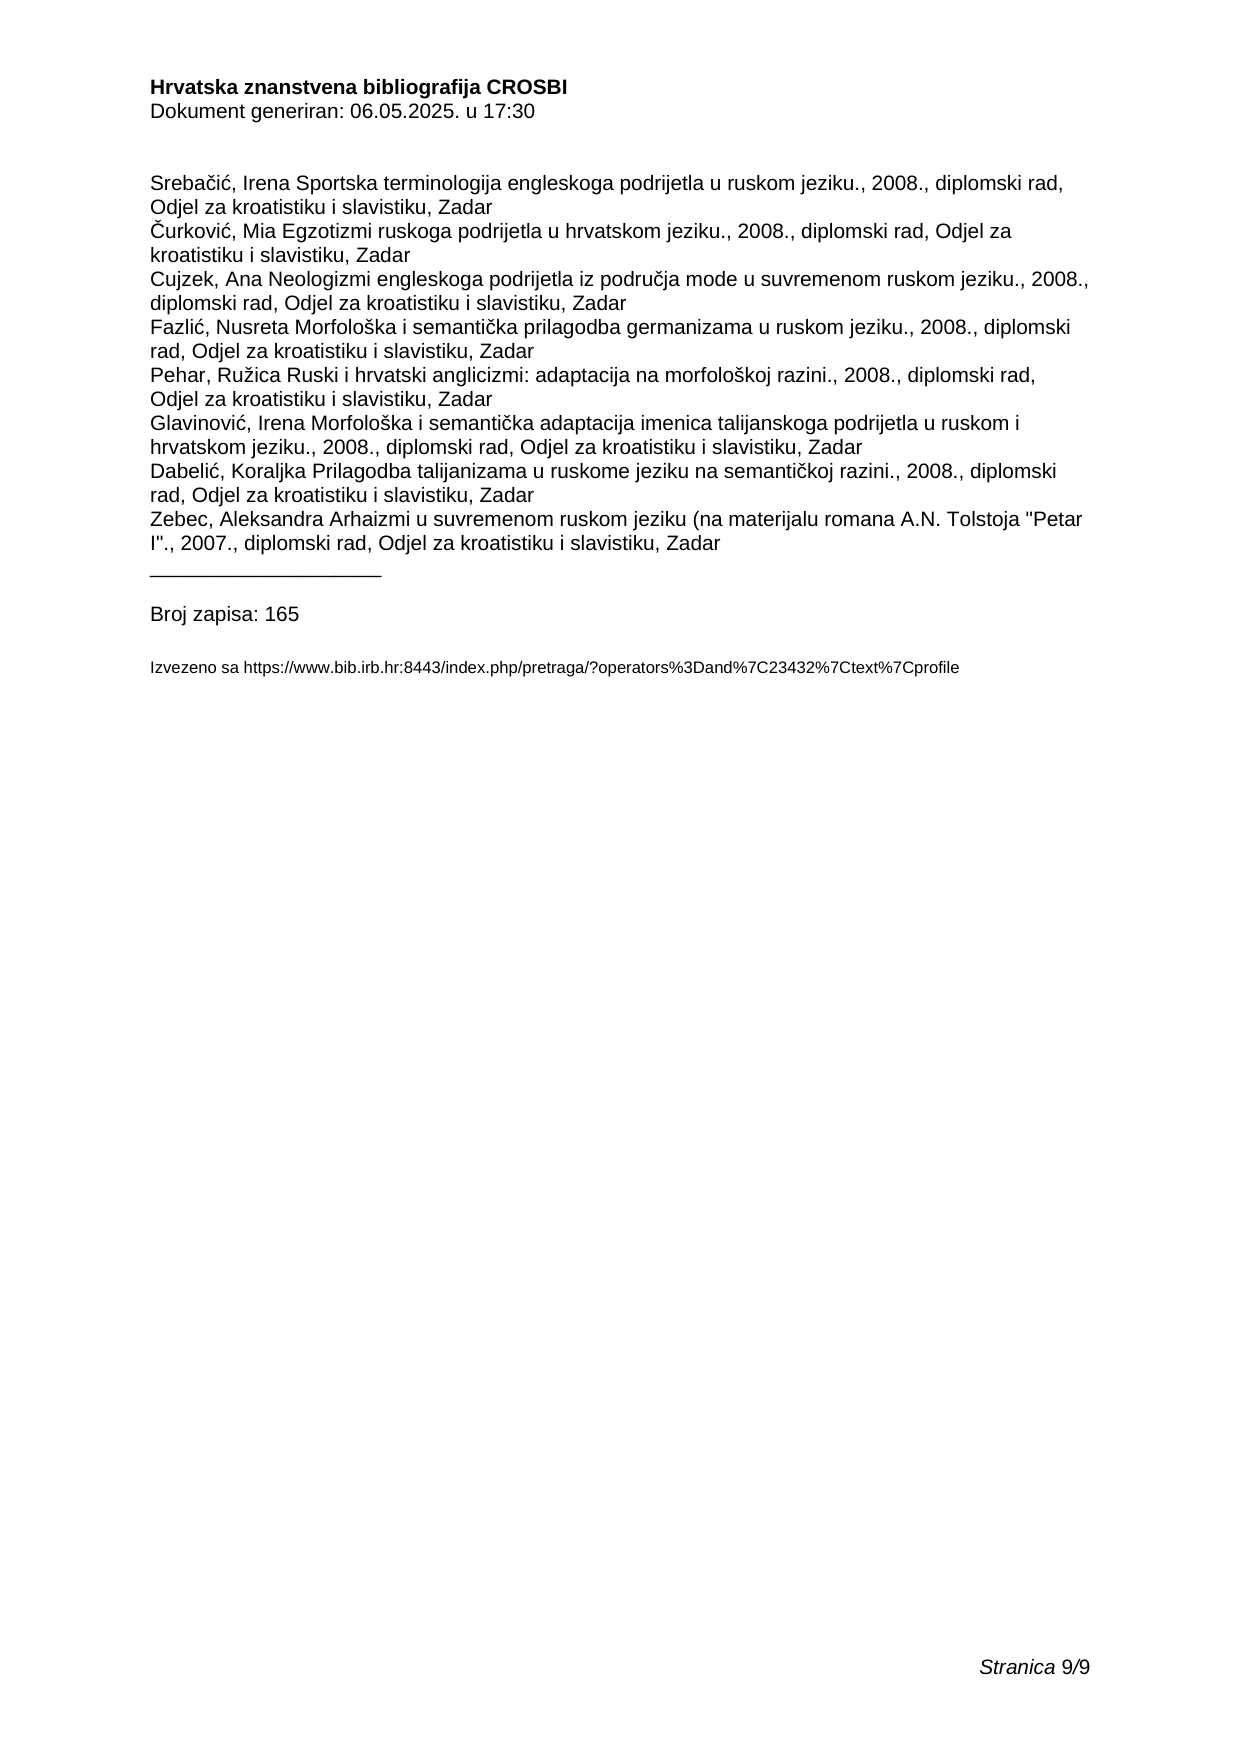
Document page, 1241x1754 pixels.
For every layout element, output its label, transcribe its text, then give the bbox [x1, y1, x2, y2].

text Srebačić, Irena [150, 171, 1090, 219]
text Fazlić, Nusreta [150, 315, 1090, 363]
text Zebec, Aleksandra [150, 506, 1090, 554]
text Cujzek, Ana [150, 267, 1090, 315]
text Broj zapisa: 165 [150, 602, 1090, 626]
text ____________________ [150, 554, 1090, 578]
text Pehar, Ružica [150, 363, 1090, 411]
text Glavinović, Irena [150, 411, 1090, 458]
text Izvezeno sa https://www.bib.irb.hr:8443/index.php/pretraga/?operators%3Dand%7C23432%7Ctext%7Cprofile [150, 657, 1090, 677]
text Čurković, Mia [150, 219, 1090, 267]
text Dabelić, Koraljka [150, 458, 1090, 506]
